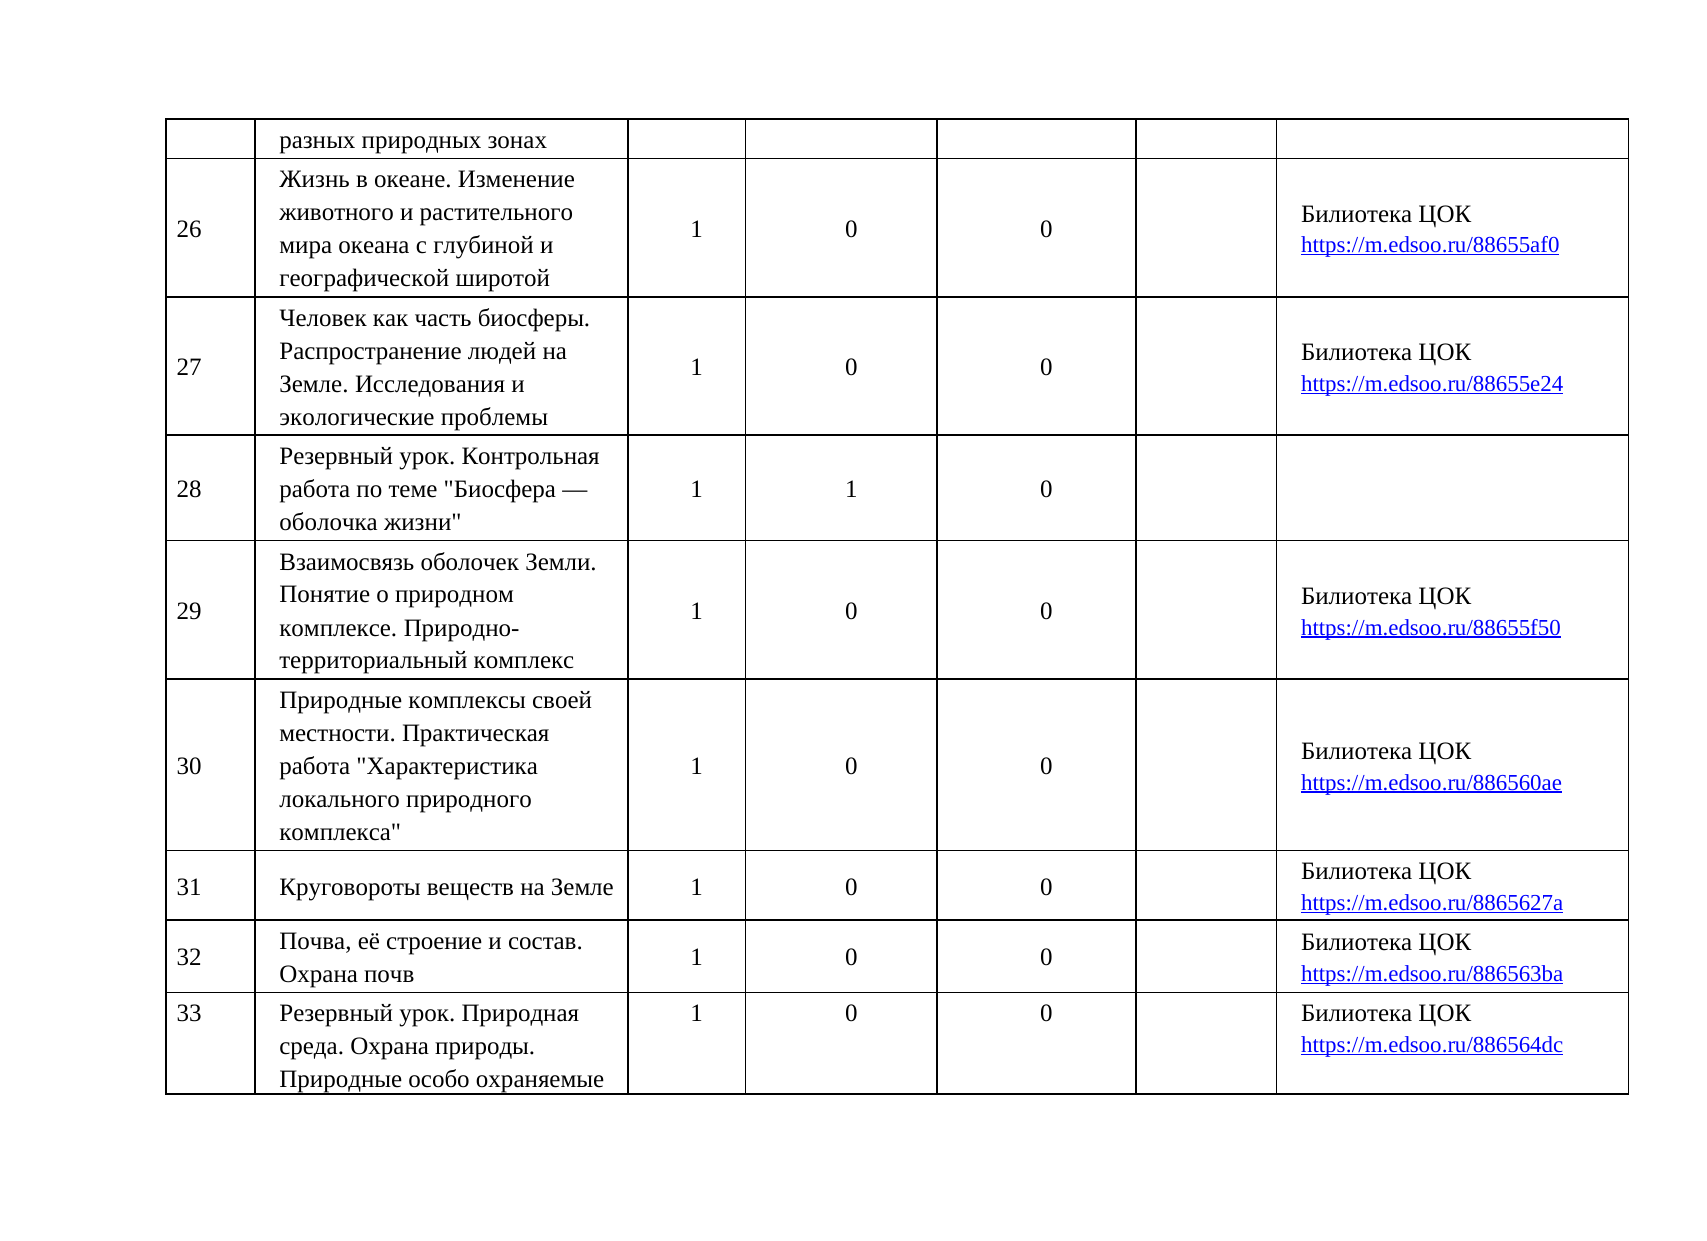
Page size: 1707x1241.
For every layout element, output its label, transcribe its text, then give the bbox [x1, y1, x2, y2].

table_cell 26 [167, 159, 254, 296]
table_cell Круговороты веществ на Земле [256, 851, 627, 919]
table_cell [1137, 921, 1276, 992]
table_cell 0 [746, 993, 936, 1093]
table_cell 0 [938, 120, 1135, 157]
table_cell Природные комплексы своей местности. Практическая работа "Характеристика локального природного комплекса" [256, 680, 627, 850]
table_cell 27 [167, 298, 254, 434]
table_cell 30 [167, 680, 254, 850]
table_cell 1 [629, 436, 745, 540]
table_cell 25 [167, 120, 254, 157]
table_cell 1 [629, 298, 745, 434]
table_cell 0 [938, 159, 1135, 296]
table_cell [256, 993, 627, 1093]
table_cell 0 [746, 851, 936, 919]
table_cell [1137, 159, 1276, 296]
table_cell 1 [629, 993, 745, 1093]
table_cell [1137, 680, 1276, 850]
table_cell 0 [746, 120, 936, 157]
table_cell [1277, 993, 1628, 1093]
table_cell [1277, 120, 1628, 157]
table_cell Человек как часть биосферы. Распространение людей на Земле. Исследования и экологические проблемы [256, 298, 627, 434]
table_cell 1 [629, 921, 745, 992]
table_cell Билиотека ЦОК https://m.edsoo.ru/88655e24 [1277, 298, 1628, 434]
table_cell 0 [746, 541, 936, 678]
table_cell 0 [938, 921, 1135, 992]
table_cell Билиотека ЦОК https://m.edsoo.ru/886560ae [1277, 680, 1628, 850]
table_cell 0 [938, 993, 1135, 1093]
table_cell 0 [938, 680, 1135, 850]
table_cell 0 [746, 921, 936, 992]
table_cell [1137, 541, 1276, 678]
table_cell 32 [167, 921, 254, 992]
table_cell 0 [746, 298, 936, 434]
table_cell [1137, 120, 1276, 157]
table_cell Билиотека ЦОК https://m.edsoo.ru/88655af0 [1277, 159, 1628, 296]
table_cell Резервный урок. Контрольная работа по теме "Биосфера — оболочка жизни" [256, 436, 627, 540]
table_cell [1137, 993, 1276, 1093]
table_cell 0 [938, 541, 1135, 678]
table_cell Билиотека ЦОК https://m.edsoo.ru/88655f50 [1277, 541, 1628, 678]
table_cell 0 [938, 298, 1135, 434]
table_cell 1 [629, 851, 745, 919]
table_cell [1277, 436, 1628, 540]
table_cell [1137, 298, 1276, 434]
table_cell Билиотека ЦОК https://m.edsoo.ru/886563ba [1277, 921, 1628, 992]
table_cell 29 [167, 541, 254, 678]
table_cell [256, 120, 627, 157]
table_cell 1 [629, 120, 745, 157]
table_cell 0 [746, 680, 936, 850]
table_cell [1137, 436, 1276, 540]
table_cell Взаимосвязь оболочек Земли. Понятие о природном комплексе. Природно-территориальный комплекс [256, 541, 627, 678]
table_cell 1 [629, 680, 745, 850]
table_cell [1137, 851, 1276, 919]
table_cell 33 [167, 993, 254, 1093]
table_cell 1 [746, 436, 936, 540]
table_cell 0 [938, 851, 1135, 919]
table_cell Почва, её строение и состав. Охрана почв [256, 921, 627, 992]
table_cell 1 [629, 159, 745, 296]
table_cell 31 [167, 851, 254, 919]
table_cell 0 [938, 436, 1135, 540]
table_cell 1 [629, 541, 745, 678]
table_cell Билиотека ЦОК https://m.edsoo.ru/8865627a [1277, 851, 1628, 919]
table_cell Жизнь в океане. Изменение животного и растительного мира океана с глубиной и географической широтой [256, 159, 627, 296]
table_cell 28 [167, 436, 254, 540]
table_cell 0 [746, 159, 936, 296]
